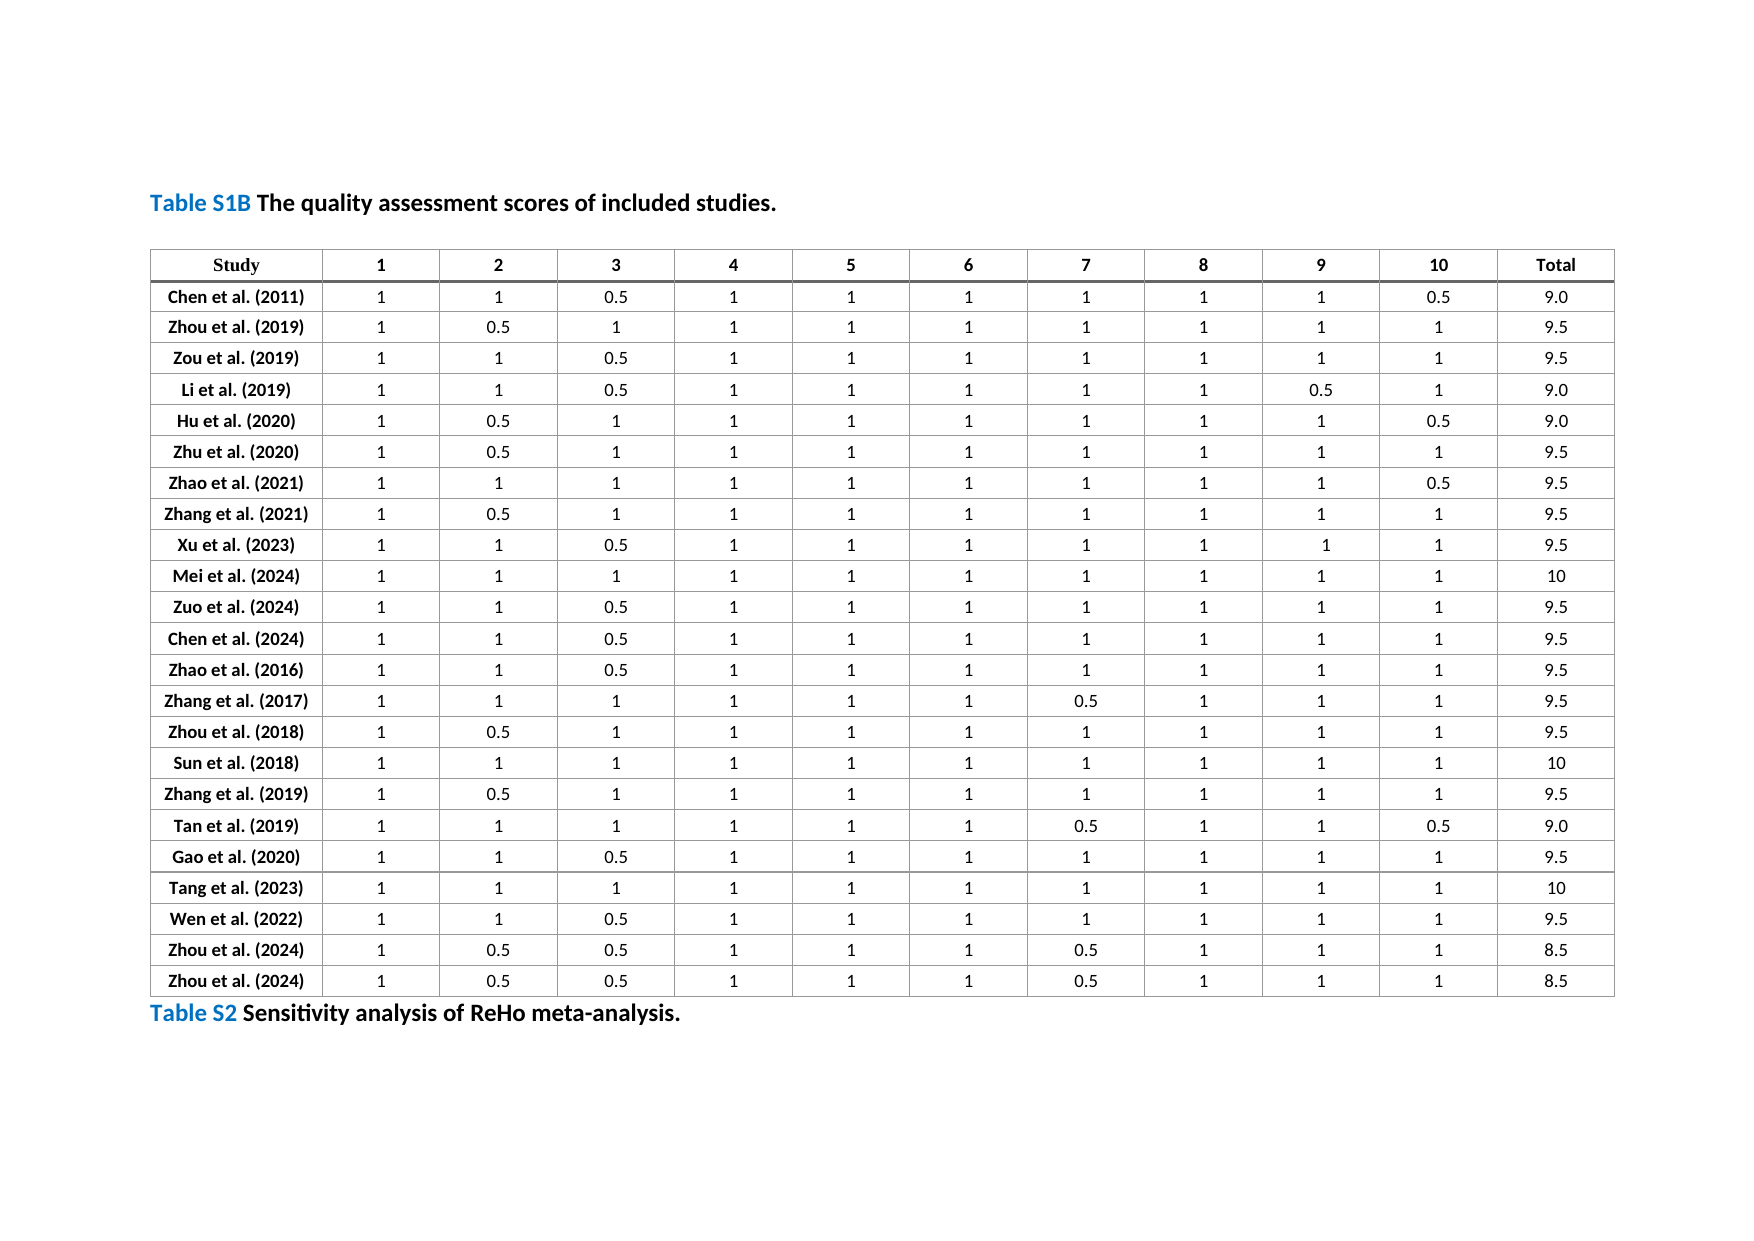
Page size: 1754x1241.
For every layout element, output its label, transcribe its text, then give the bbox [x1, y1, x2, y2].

table_cell 1 [1380, 374, 1497, 404]
table_cell 1 [323, 468, 439, 498]
table_header 9 [1263, 250, 1379, 280]
table_cell 1 [1145, 499, 1262, 529]
table_cell 1 [1028, 405, 1144, 435]
table_cell 1 [1263, 717, 1379, 747]
table_cell 9.5 [1498, 779, 1614, 809]
table_cell 1 [1380, 686, 1497, 716]
table_cell 1 [910, 592, 1027, 622]
table_cell 0.5 [440, 312, 557, 342]
table_cell 1 [675, 561, 792, 591]
table_cell 1 [440, 374, 557, 404]
table_cell 1 [793, 468, 909, 498]
table_cell 0.5 [558, 655, 674, 684]
table_cell 9.5 [1498, 841, 1614, 871]
table_cell 1 [910, 343, 1027, 373]
table_cell 9.0 [1498, 374, 1614, 404]
table_cell 1 [793, 717, 909, 747]
text Table S2 Sensitivity analysis of ReHo meta-analysis. [150, 997, 1604, 1028]
table_cell 1 [675, 623, 792, 653]
table_cell 1 [1380, 717, 1497, 747]
table_cell 0.5 [1028, 966, 1144, 996]
table_cell Zuo et al. (2024) [151, 592, 322, 622]
table_cell 1 [323, 748, 439, 778]
table_cell 1 [1145, 530, 1262, 560]
table_cell Wen et al. (2022) [151, 904, 322, 934]
table_cell 1 [675, 468, 792, 498]
table_cell 1 [910, 374, 1027, 404]
table_cell 1 [1380, 779, 1497, 809]
table_cell 0.5 [440, 966, 557, 996]
table_cell 1 [910, 499, 1027, 529]
table_cell 1 [1145, 436, 1262, 467]
table_cell 1 [323, 935, 439, 965]
table_cell 1 [323, 436, 439, 467]
table_cell 0.5 [558, 374, 674, 404]
table_cell 1 [793, 873, 909, 903]
table_cell 1 [1263, 561, 1379, 591]
table_cell 1 [323, 405, 439, 435]
table_cell 1 [793, 841, 909, 871]
table_cell 0.5 [440, 405, 557, 435]
table_cell Gao et al. (2020) [151, 841, 322, 871]
table_cell Li et al. (2019) [151, 374, 322, 404]
table_cell 0.5 [558, 530, 674, 560]
table_cell 1 [910, 530, 1027, 560]
table_cell 0.5 [558, 904, 674, 934]
table_cell 1 [323, 810, 439, 840]
table_cell 1 [1263, 312, 1379, 342]
table_cell 1 [1145, 841, 1262, 871]
table_cell 8.5 [1498, 966, 1614, 996]
table_cell 1 [323, 779, 439, 809]
table_cell Zhou et al. (2019) [151, 312, 322, 342]
table_cell 1 [910, 655, 1027, 684]
table_cell 1 [1028, 655, 1144, 684]
table_cell 1 [910, 283, 1027, 311]
table_cell Hu et al. (2020) [151, 405, 322, 435]
table_cell 1 [440, 592, 557, 622]
table_cell 1 [910, 717, 1027, 747]
table_cell 1 [558, 499, 674, 529]
table_cell 1 [1028, 779, 1144, 809]
table_cell 0.5 [558, 623, 674, 653]
table_cell 1 [1263, 966, 1379, 996]
table_cell 0.5 [1380, 405, 1497, 435]
table_cell 1 [1028, 312, 1144, 342]
table_cell 1 [1145, 966, 1262, 996]
table_cell 1 [793, 655, 909, 684]
table_cell 1 [675, 873, 792, 903]
table_cell 9.0 [1498, 283, 1614, 311]
table_cell 1 [558, 717, 674, 747]
table_cell 1 [558, 561, 674, 591]
table_cell 1 [558, 405, 674, 435]
table_cell 1 [323, 530, 439, 560]
table_cell 0.5 [558, 935, 674, 965]
table_cell 1 [1028, 374, 1144, 404]
table_cell Chen et al. (2024) [151, 623, 322, 653]
table_cell 1 [675, 686, 792, 716]
table_cell 1 [1145, 873, 1262, 903]
table_cell 1 [1145, 748, 1262, 778]
table_cell 1 [440, 623, 557, 653]
table_cell 1 [1263, 623, 1379, 653]
table_cell 1 [1028, 904, 1144, 934]
table_cell 1 [323, 592, 439, 622]
table_cell 0.5 [440, 499, 557, 529]
table_cell 0.5 [1028, 686, 1144, 716]
table_cell 1 [910, 935, 1027, 965]
table_cell 1 [1028, 499, 1144, 529]
table_cell 1 [1263, 436, 1379, 467]
table_cell 1 [323, 873, 439, 903]
table_cell 1 [1263, 592, 1379, 622]
table_cell 1 [675, 655, 792, 684]
table_cell Zhao et al. (2021) [151, 468, 322, 498]
table_cell 1 [323, 655, 439, 684]
table_cell 1 [1145, 686, 1262, 716]
table_header Study [151, 250, 322, 280]
table_cell 9.5 [1498, 343, 1614, 373]
table_cell 1 [323, 841, 439, 871]
table_cell 1 [1263, 841, 1379, 871]
table_cell 1 [558, 810, 674, 840]
table_cell 1 [558, 436, 674, 467]
table_cell 1 [323, 904, 439, 934]
table_cell 1 [1263, 779, 1379, 809]
table_cell 1 [440, 530, 557, 560]
table_header 1 [323, 250, 439, 280]
table_cell 1 [793, 561, 909, 591]
table_cell 1 [910, 904, 1027, 934]
table_cell 9.5 [1498, 623, 1614, 653]
table_cell 1 [910, 686, 1027, 716]
table_cell 0.5 [1380, 810, 1497, 840]
table_cell Zhang et al. (2021) [151, 499, 322, 529]
table_cell 1 [910, 405, 1027, 435]
table_cell 1 [910, 873, 1027, 903]
table_cell 1 [1380, 592, 1497, 622]
table_cell 1 [558, 748, 674, 778]
table_header Total [1498, 250, 1614, 280]
table_cell 1 [1263, 935, 1379, 965]
table_cell 1 [558, 873, 674, 903]
table_cell 1 [1263, 405, 1379, 435]
table_cell 1 [675, 779, 792, 809]
table_cell 1 [1145, 810, 1262, 840]
table_cell 1 [1380, 561, 1497, 591]
table_cell 1 [1028, 623, 1144, 653]
table_cell 1 [323, 283, 439, 311]
table_cell 1 [1380, 841, 1497, 871]
table_cell 9.0 [1498, 405, 1614, 435]
table_cell 1 [1263, 904, 1379, 934]
table_cell 1 [793, 312, 909, 342]
table_cell 1 [675, 374, 792, 404]
table_header 3 [558, 250, 674, 280]
table_cell 1 [1380, 748, 1497, 778]
table_cell Mei et al. (2024) [151, 561, 322, 591]
table_cell 1 [1028, 530, 1144, 560]
table_cell 1 [910, 810, 1027, 840]
table_cell 1 [1145, 779, 1262, 809]
table_cell 1 [910, 748, 1027, 778]
table_cell 1 [323, 374, 439, 404]
table_cell 1 [1263, 748, 1379, 778]
table_cell 1 [1263, 655, 1379, 684]
table_cell 10 [1498, 561, 1614, 591]
table_cell 1 [440, 283, 557, 311]
table_cell 1 [440, 686, 557, 716]
table_cell 1 [1380, 499, 1497, 529]
table_cell 9.5 [1498, 904, 1614, 934]
table_cell 10 [1498, 873, 1614, 903]
table_cell 1 [1145, 717, 1262, 747]
table_cell 1 [558, 312, 674, 342]
table_cell 0.5 [558, 841, 674, 871]
table_cell 8.5 [1498, 935, 1614, 965]
table_cell 1 [1028, 592, 1144, 622]
table_cell 1 [675, 343, 792, 373]
table_cell 1 [1380, 935, 1497, 965]
table_cell Xu et al. (2023) [151, 530, 322, 560]
table_cell 1 [323, 717, 439, 747]
table_cell 1 [793, 810, 909, 840]
table_cell 1 [1380, 312, 1497, 342]
table_cell 1 [1263, 283, 1379, 311]
table_cell 1 [323, 343, 439, 373]
table_cell 1 [910, 966, 1027, 996]
table_cell 1 [440, 748, 557, 778]
table_cell 1 [558, 779, 674, 809]
table_cell 1 [1263, 343, 1379, 373]
table_cell 1 [793, 779, 909, 809]
table_cell 1 [1380, 655, 1497, 684]
table_cell 1 [1145, 592, 1262, 622]
table_cell 1 [793, 405, 909, 435]
table_cell 1 [675, 499, 792, 529]
table_cell 1 [1263, 810, 1379, 840]
table_cell 1 [910, 436, 1027, 467]
table_cell Zhu et al. (2020) [151, 436, 322, 467]
table_cell 1 [675, 841, 792, 871]
table_cell 1 [675, 810, 792, 840]
table_cell 1 [1028, 717, 1144, 747]
table_cell 1 [675, 935, 792, 965]
table_cell 1 [1028, 748, 1144, 778]
table_cell 1 [675, 283, 792, 311]
table_cell 1 [675, 405, 792, 435]
table_cell 1 [1380, 623, 1497, 653]
table_cell 0.5 [558, 343, 674, 373]
table_cell 1 [1145, 904, 1262, 934]
table_header 2 [440, 250, 557, 280]
table_cell 1 [1380, 436, 1497, 467]
table_cell 1 [793, 343, 909, 373]
table_cell 1 [440, 343, 557, 373]
table_cell 1 [910, 779, 1027, 809]
table_header 4 [675, 250, 792, 280]
table_cell Zou et al. (2019) [151, 343, 322, 373]
table_cell 1 [1380, 530, 1497, 560]
table_cell Sun et al. (2018) [151, 748, 322, 778]
table_cell 1 [1263, 468, 1379, 498]
text Table S1B The quality assessment scores of included studies. [150, 187, 1604, 218]
table_cell 1 [1145, 312, 1262, 342]
table_cell 1 [1380, 904, 1497, 934]
table_cell 1 [440, 468, 557, 498]
table_cell 1 [1263, 499, 1379, 529]
table_cell 9.5 [1498, 686, 1614, 716]
table_cell Chen et al. (2011) [151, 283, 322, 311]
table_cell 1 [793, 748, 909, 778]
table_cell 1 [1145, 283, 1262, 311]
table_cell 1 [910, 468, 1027, 498]
table_cell 10 [1498, 748, 1614, 778]
table_cell 1 [1145, 343, 1262, 373]
table_cell 1 [793, 592, 909, 622]
table_header 8 [1145, 250, 1262, 280]
table_cell 0.5 [1380, 283, 1497, 311]
table_cell 1 [440, 904, 557, 934]
table_header 10 [1380, 250, 1497, 280]
table_cell Tan et al. (2019) [151, 810, 322, 840]
table_cell Tang et al. (2023) [151, 873, 322, 903]
table_cell Zhang et al. (2017) [151, 686, 322, 716]
table_cell 1 [1145, 623, 1262, 653]
table_cell 0.5 [558, 966, 674, 996]
table_cell 1 [675, 312, 792, 342]
table_cell 1 [323, 623, 439, 653]
table_cell 1 [1263, 873, 1379, 903]
table_cell 0.5 [1263, 374, 1379, 404]
table_cell 9.5 [1498, 499, 1614, 529]
table_cell 9.5 [1498, 436, 1614, 467]
table_cell 9.5 [1498, 468, 1614, 498]
table_cell 0.5 [440, 717, 557, 747]
table_cell 1 [1145, 561, 1262, 591]
table_cell 1 [1028, 436, 1144, 467]
table_cell 1 [1145, 405, 1262, 435]
table_cell 1 [910, 623, 1027, 653]
table_cell 1 [1145, 655, 1262, 684]
table_cell 1 [675, 530, 792, 560]
table_cell 0.5 [440, 779, 557, 809]
table_cell 9.5 [1498, 655, 1614, 684]
table_cell 1 [1145, 468, 1262, 498]
table_cell 0.5 [558, 592, 674, 622]
table_cell 1 [793, 623, 909, 653]
table_cell 1 [1263, 686, 1379, 716]
table_cell Zhao et al. (2016) [151, 655, 322, 684]
table_cell 1 [793, 904, 909, 934]
table_header 7 [1028, 250, 1144, 280]
table_cell Zhou et al. (2018) [151, 717, 322, 747]
table_cell 1 [440, 841, 557, 871]
table_cell 1 [440, 873, 557, 903]
table_cell 1 [1380, 966, 1497, 996]
table_cell Zhang et al. (2019) [151, 779, 322, 809]
table_cell 9.5 [1498, 717, 1614, 747]
table_cell 9.5 [1498, 312, 1614, 342]
table_cell 1 [793, 935, 909, 965]
table_cell 1 [675, 966, 792, 996]
table_cell 1 [1380, 873, 1497, 903]
table_cell 0.5 [440, 935, 557, 965]
table_cell 1 [1145, 935, 1262, 965]
table_cell 1 [675, 436, 792, 467]
table_cell 0.5 [1380, 468, 1497, 498]
table_cell 1 [910, 312, 1027, 342]
table_cell 1 [558, 468, 674, 498]
table_cell 1 [793, 283, 909, 311]
table_cell 1 [1263, 530, 1379, 560]
table_cell 1 [1028, 468, 1144, 498]
table_cell 1 [323, 499, 439, 529]
table_cell 9.5 [1498, 592, 1614, 622]
table_cell 1 [323, 686, 439, 716]
table_cell 1 [1145, 374, 1262, 404]
table_cell 1 [910, 561, 1027, 591]
table_cell Zhou et al. (2024) [151, 966, 322, 996]
table_cell 1 [1028, 873, 1144, 903]
table_cell 1 [1028, 343, 1144, 373]
table_cell 1 [675, 748, 792, 778]
table_cell 1 [910, 841, 1027, 871]
table_cell 1 [675, 904, 792, 934]
table_cell 1 [1028, 283, 1144, 311]
table_cell 1 [793, 374, 909, 404]
table_cell 0.5 [558, 283, 674, 311]
table_cell 1 [323, 561, 439, 591]
table_header 5 [793, 250, 909, 280]
table_header 6 [910, 250, 1027, 280]
table_cell 1 [440, 561, 557, 591]
table_cell 1 [323, 312, 439, 342]
table_cell 9.0 [1498, 810, 1614, 840]
table_cell 1 [440, 655, 557, 684]
table_cell 1 [793, 966, 909, 996]
table_cell 1 [793, 499, 909, 529]
table_cell 0.5 [1028, 935, 1144, 965]
table_cell 9.5 [1498, 530, 1614, 560]
table_cell 1 [1028, 561, 1144, 591]
table_cell 1 [440, 810, 557, 840]
table_cell 1 [558, 686, 674, 716]
table_cell 1 [323, 966, 439, 996]
table_cell 1 [1028, 841, 1144, 871]
table_cell 1 [793, 530, 909, 560]
table_cell 1 [793, 686, 909, 716]
table_cell 1 [1380, 343, 1497, 373]
table_cell 1 [675, 717, 792, 747]
table_cell 1 [675, 592, 792, 622]
table_cell 1 [793, 436, 909, 467]
table_cell 0.5 [440, 436, 557, 467]
table_cell Zhou et al. (2024) [151, 935, 322, 965]
table_cell 0.5 [1028, 810, 1144, 840]
